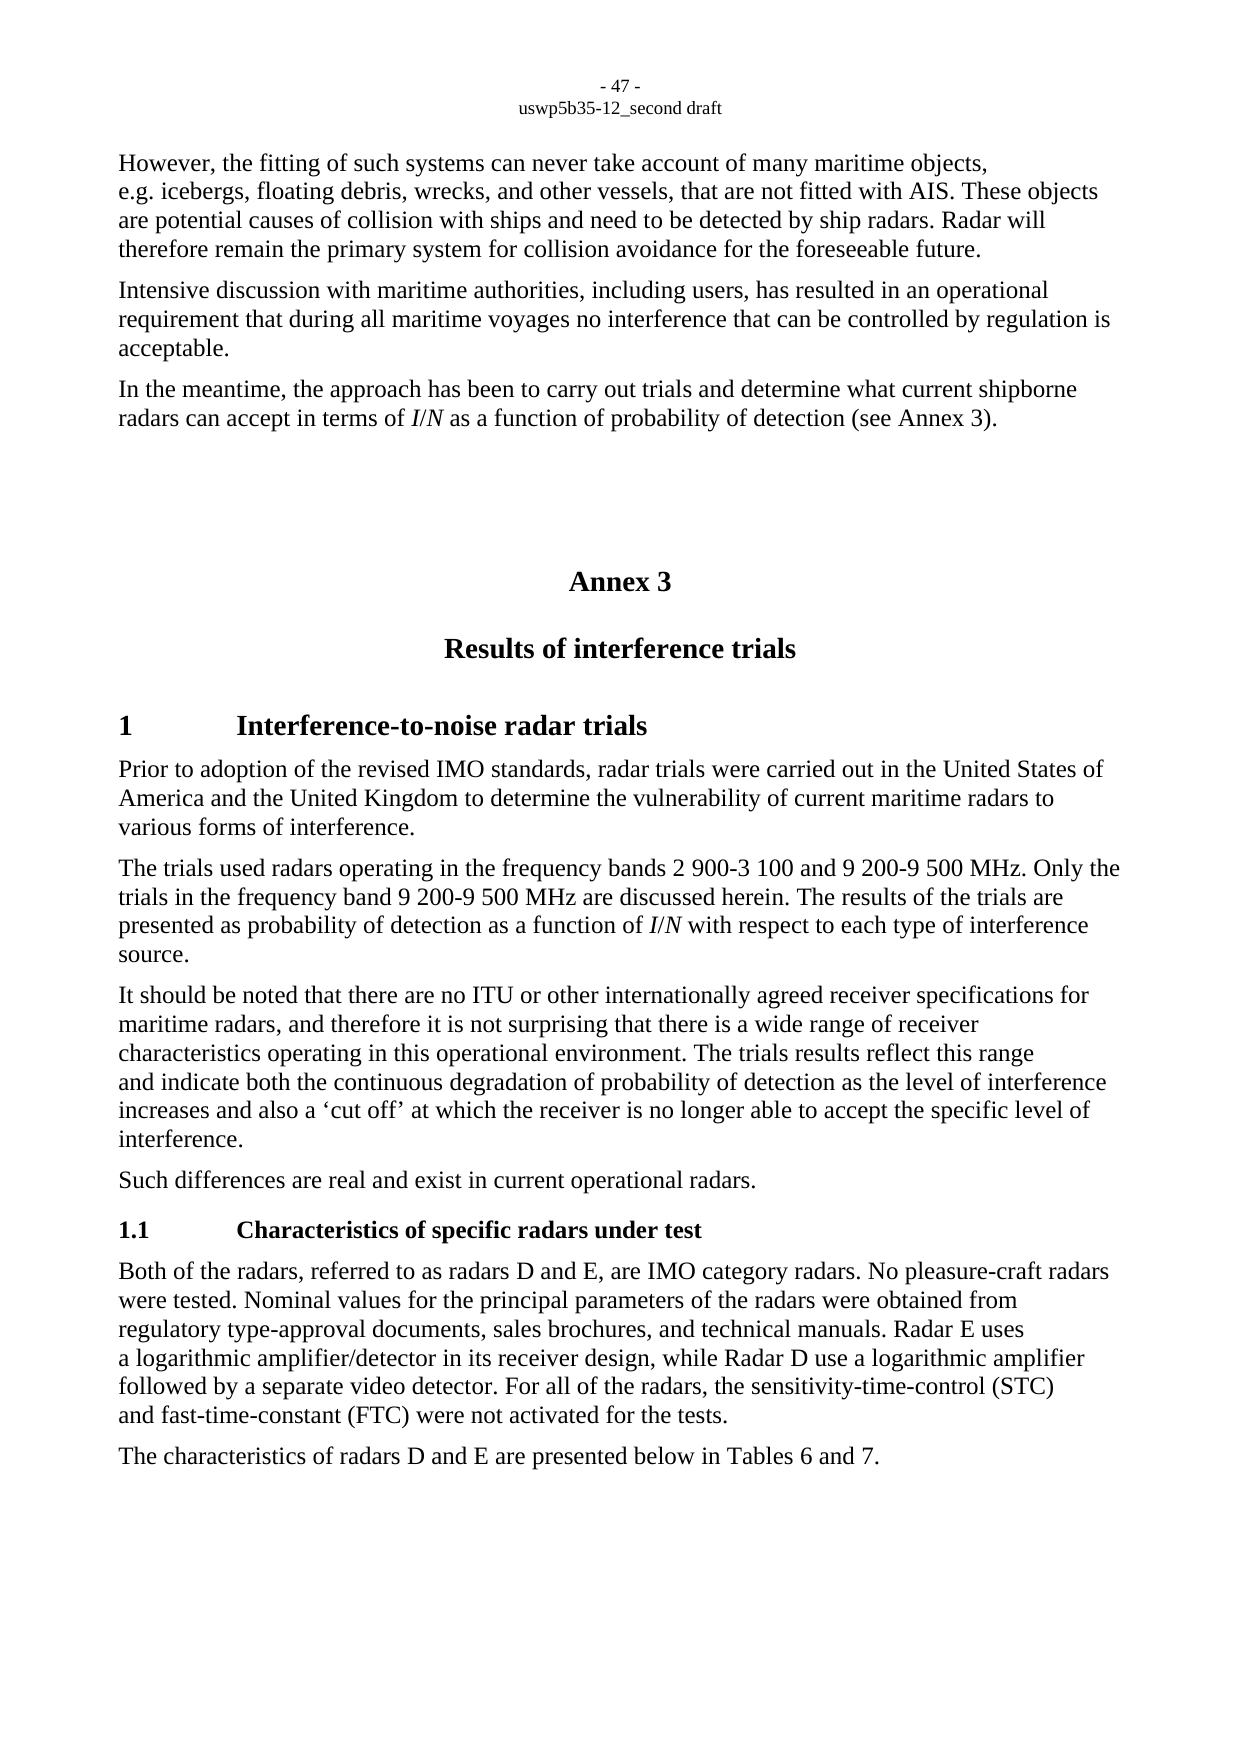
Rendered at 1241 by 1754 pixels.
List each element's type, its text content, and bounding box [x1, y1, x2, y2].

text In the meantime, the approach has been to carry out trials and determine what current shipborne radars can accept in terms of I/N as a function of probability of detection (see Annex 3). [118, 374, 1122, 431]
text Prior to adoption of the revised IMO standards, radar trials were carried out in the United States of America and the United Kingdom to determine the vulnerability of current maritime radars to various forms of interference. [118, 754, 1122, 841]
title Annex 3 Results of interference trials [118, 564, 1122, 664]
text It should be noted that there are no ITU or other internationally agreed receiver specifications for maritime radars, and therefore it is not surprising that there is a wide range of receiver characteristics operating in this operational environment. The trials results reflect this range and indicate both the continuous degradation of probability of detection as the level of interference increases and also a ‘cut off’ at which the receiver is no longer able to accept the specific level of interference. [118, 981, 1122, 1153]
text The characteristics of radars D and E are presented below in Tables 6 and 7. [118, 1441, 1122, 1470]
text The trials used radars operating in the frequency bands 2 900-3 100 and 9 200-9 500 MHz. Only the trials in the frequency band 9 200-9 500 MHz are discussed herein. The results of the trials are presented as probability of detection as a function of I/N with respect to each type of interference source. [118, 853, 1137, 968]
text Such differences are real and exist in current operational radars. [118, 1166, 1122, 1194]
text Intensive discussion with maritime authorities, including users, has resulted in an operational requirement that during all maritime voyages no interference that can be controlled by regulation is acceptable. [118, 275, 1122, 361]
subtitle 1 Interference-to-noise radar trials [118, 708, 1122, 742]
text Both of the radars, referred to as radars D and E, are IMO category radars. No pleasure-craft radars were tested. Nominal values for the principal parameters of the radars were obtained from regulatory type-approval documents, sales brochures, and technical manuals. Radar E uses a logarithmic amplifier/detector in its receiver design, while Radar D use a logarithmic amplifier followed by a separate video detector. For all of the radars, the sensitivity-time-control (STC) and fast-time-constant (FTC) were not activated for the tests. [118, 1256, 1122, 1429]
text However, the fitting of such systems can never take account of many maritime objects, e.g. icebergs, floating debris, wrecks, and other vessels, that are not fitted with AIS. These objects are potential causes of collision with ships and need to be detected by ship radars. Radar will therefore remain the primary system for collision avoidance for the foreseeable future. [118, 148, 1122, 263]
subtitle 1.1 Characteristics of specific radars under test [118, 1215, 1122, 1244]
